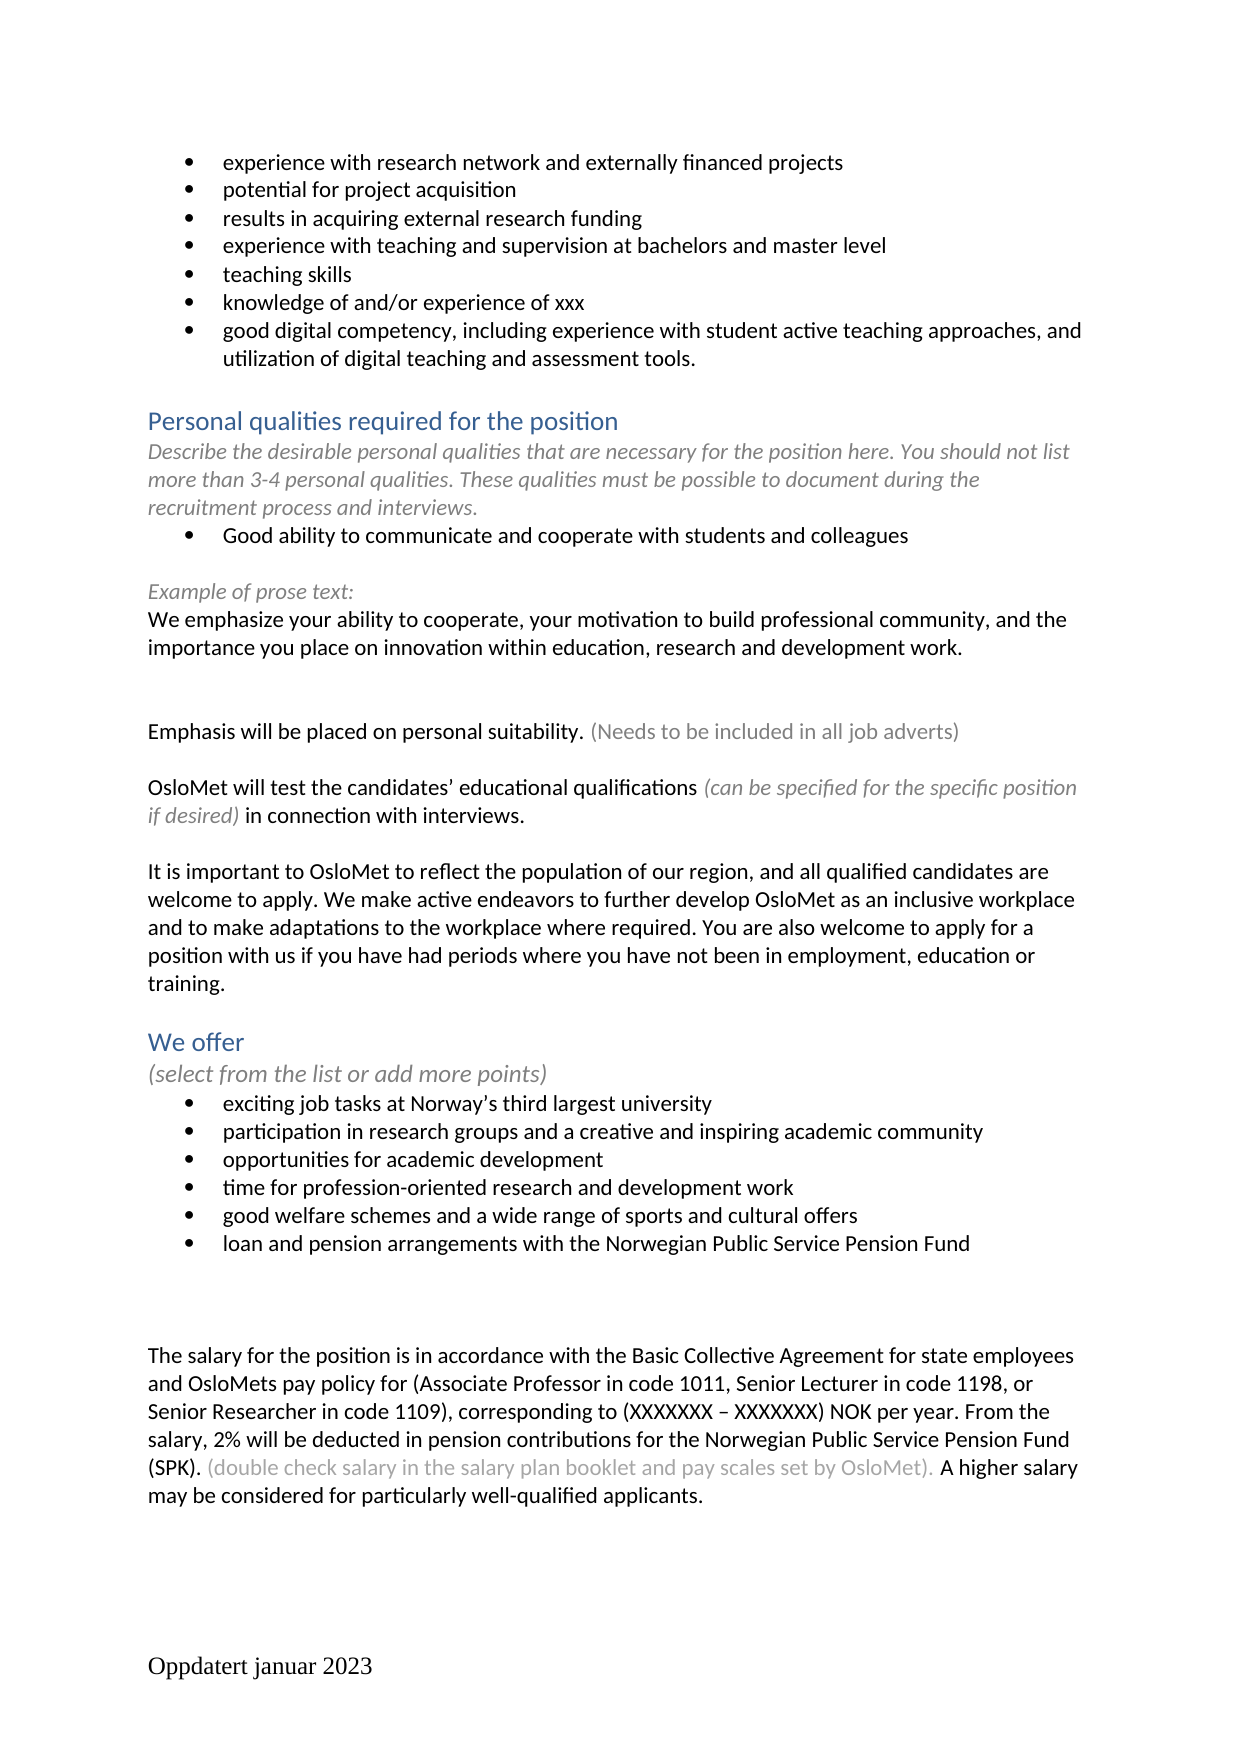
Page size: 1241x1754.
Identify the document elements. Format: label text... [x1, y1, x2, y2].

text Emphasis will be placed on personal suitability. (Needs to be included in all job adverts) [148, 717, 1093, 745]
text Example of prose text: [148, 577, 1093, 605]
list time for profession-oriented research and development work [185, 1173, 1093, 1201]
list knowledge of and/or experience of xxx [185, 288, 1093, 316]
list participation in research groups and a creative and inspiring academic community [185, 1117, 1093, 1145]
list potential for project acquisition [185, 176, 1093, 204]
list teaching skills [185, 260, 1093, 288]
text It is important to OsloMet to reflect the population of our region, and all qualified candidates are welcome to apply. We make active endeavors to further develop OsloMet as an inclusive workplace and to make adaptations to the workplace where required. You are also welcome to apply for a position with us if you have had periods where you have not been in employment, education or training. [148, 857, 1093, 997]
list experience with research network and externally financed projects [185, 148, 1093, 176]
text OsloMet will test the candidates’ educational qualifications (can be specified for the specific position if desired) in connection with interviews. [148, 773, 1093, 829]
text The salary for the position is in accordance with the Basic Collective Agreement for state employees and OsloMets pay policy for (Associate Professor in code 1011, Senior Lecturer in code 1198, or Senior Researcher in code 1109), corresponding to (XXXXXXX – XXXXXXX) NOK per year. From the salary, 2% will be deducted in pension contributions for the Norwegian Public Service Pension Fund (SPK). (double check salary in the salary plan booklet and pay scales set by OsloMet). A higher salary may be considered for particularly well-qualified applicants. [148, 1341, 1093, 1509]
list loan and pension arrangements with the Norwegian Public Service Pension Fund [185, 1229, 1093, 1257]
subtitle Personal qualities required for the position [148, 404, 1093, 437]
text (select from the list or add more points) [148, 1058, 1093, 1089]
text We emphasize your ability to cooperate, your motivation to build professional community, and the importance you place on innovation within education, research and development work. [148, 605, 1093, 661]
list experience with teaching and supervision at bachelors and master level [185, 232, 1093, 260]
list good digital competency, including experience with student active teaching approaches, and utilization of digital teaching and assessment tools. [185, 316, 1093, 372]
text Describe the desirable personal qualities that are necessary for the position here. You should not list more than 3-4 personal qualities. These qualities must be possible to document during the recruitment process and interviews. [148, 437, 1093, 521]
list results in acquiring external research funding [185, 204, 1093, 232]
text We offer [148, 1025, 1093, 1058]
list exciting job tasks at Norway’s third largest university [185, 1089, 1093, 1117]
list Good ability to communicate and cooperate with students and colleagues [185, 521, 1093, 549]
list good welfare schemes and a wide range of sports and cultural offers [185, 1201, 1093, 1229]
list opportunities for academic development [185, 1145, 1093, 1173]
